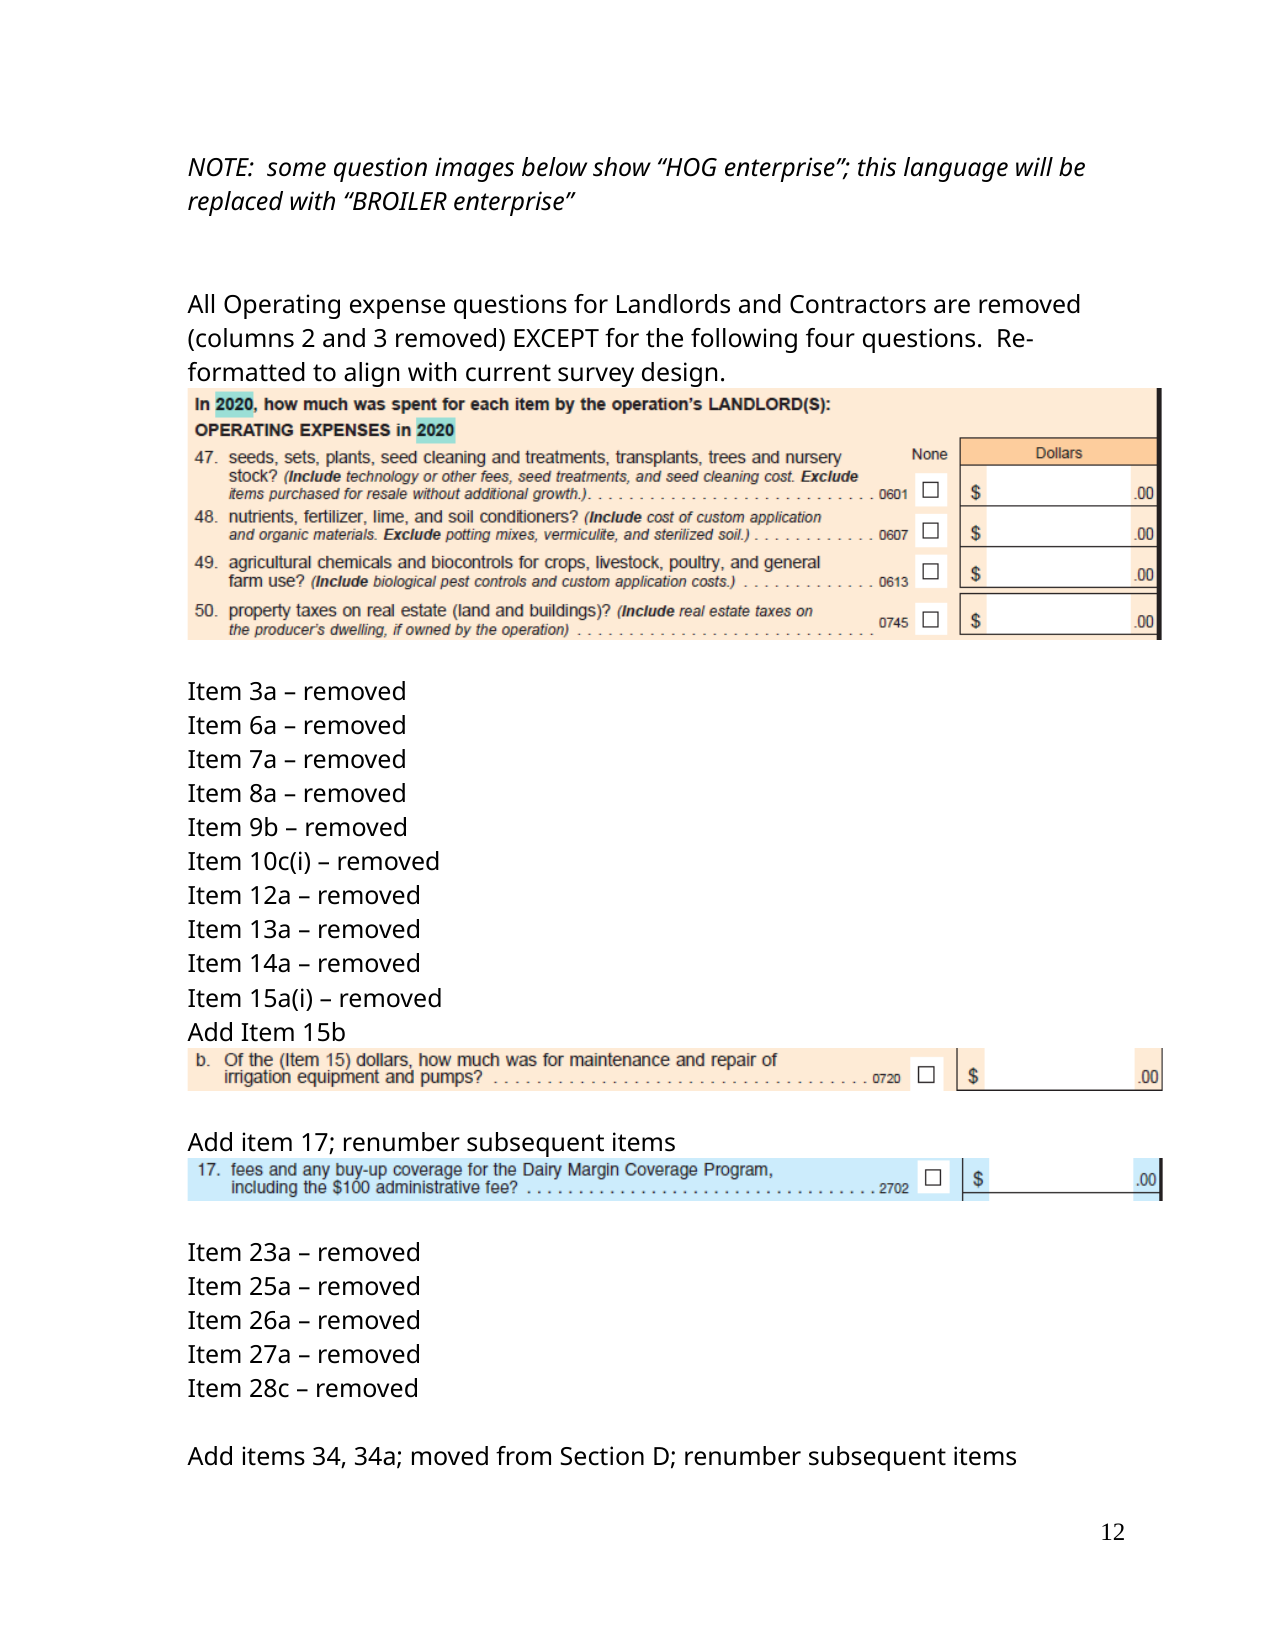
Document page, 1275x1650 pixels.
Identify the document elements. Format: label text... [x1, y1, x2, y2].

text Item 14a – removed [187, 946, 1125, 980]
text Add Item 15b [187, 1014, 1125, 1048]
text Item 15a(i) – removed [187, 980, 1125, 1014]
text Item 23a – removed [187, 1235, 1125, 1269]
text Item 25a – removed [187, 1269, 1125, 1303]
text Add items 34, 34a; moved from Section D; renumber subsequent items [187, 1439, 1125, 1473]
text Item 13a – removed [187, 912, 1125, 946]
text NOTE: some question images below show “HOG enterprise”; this language will be replaced with “BROILER enterprise” [187, 150, 1125, 218]
text Item 3a – removed [187, 674, 1125, 708]
text Item 27a – removed [187, 1337, 1125, 1371]
picture [187, 388, 1163, 640]
text Item 26a – removed [187, 1303, 1125, 1337]
text All Operating expense questions for Landlords and Contractors are removed (columns 2 and 3 removed) EXCEPT for the following four questions. Re-formatted to align with current survey design. [187, 286, 1125, 388]
text Item 10c(i) – removed [187, 844, 1125, 878]
text Item 28c – removed [187, 1371, 1125, 1405]
text Add item 17; renumber subsequent items [187, 1125, 1125, 1158]
text Item 7a – removed [187, 742, 1125, 776]
text Item 6a – removed [187, 708, 1125, 742]
text Item 9b – removed [187, 810, 1125, 844]
text Item 12a – removed [187, 878, 1125, 912]
text Item 8a – removed [187, 776, 1125, 810]
picture [187, 1048, 1163, 1091]
picture [187, 1158, 1163, 1201]
